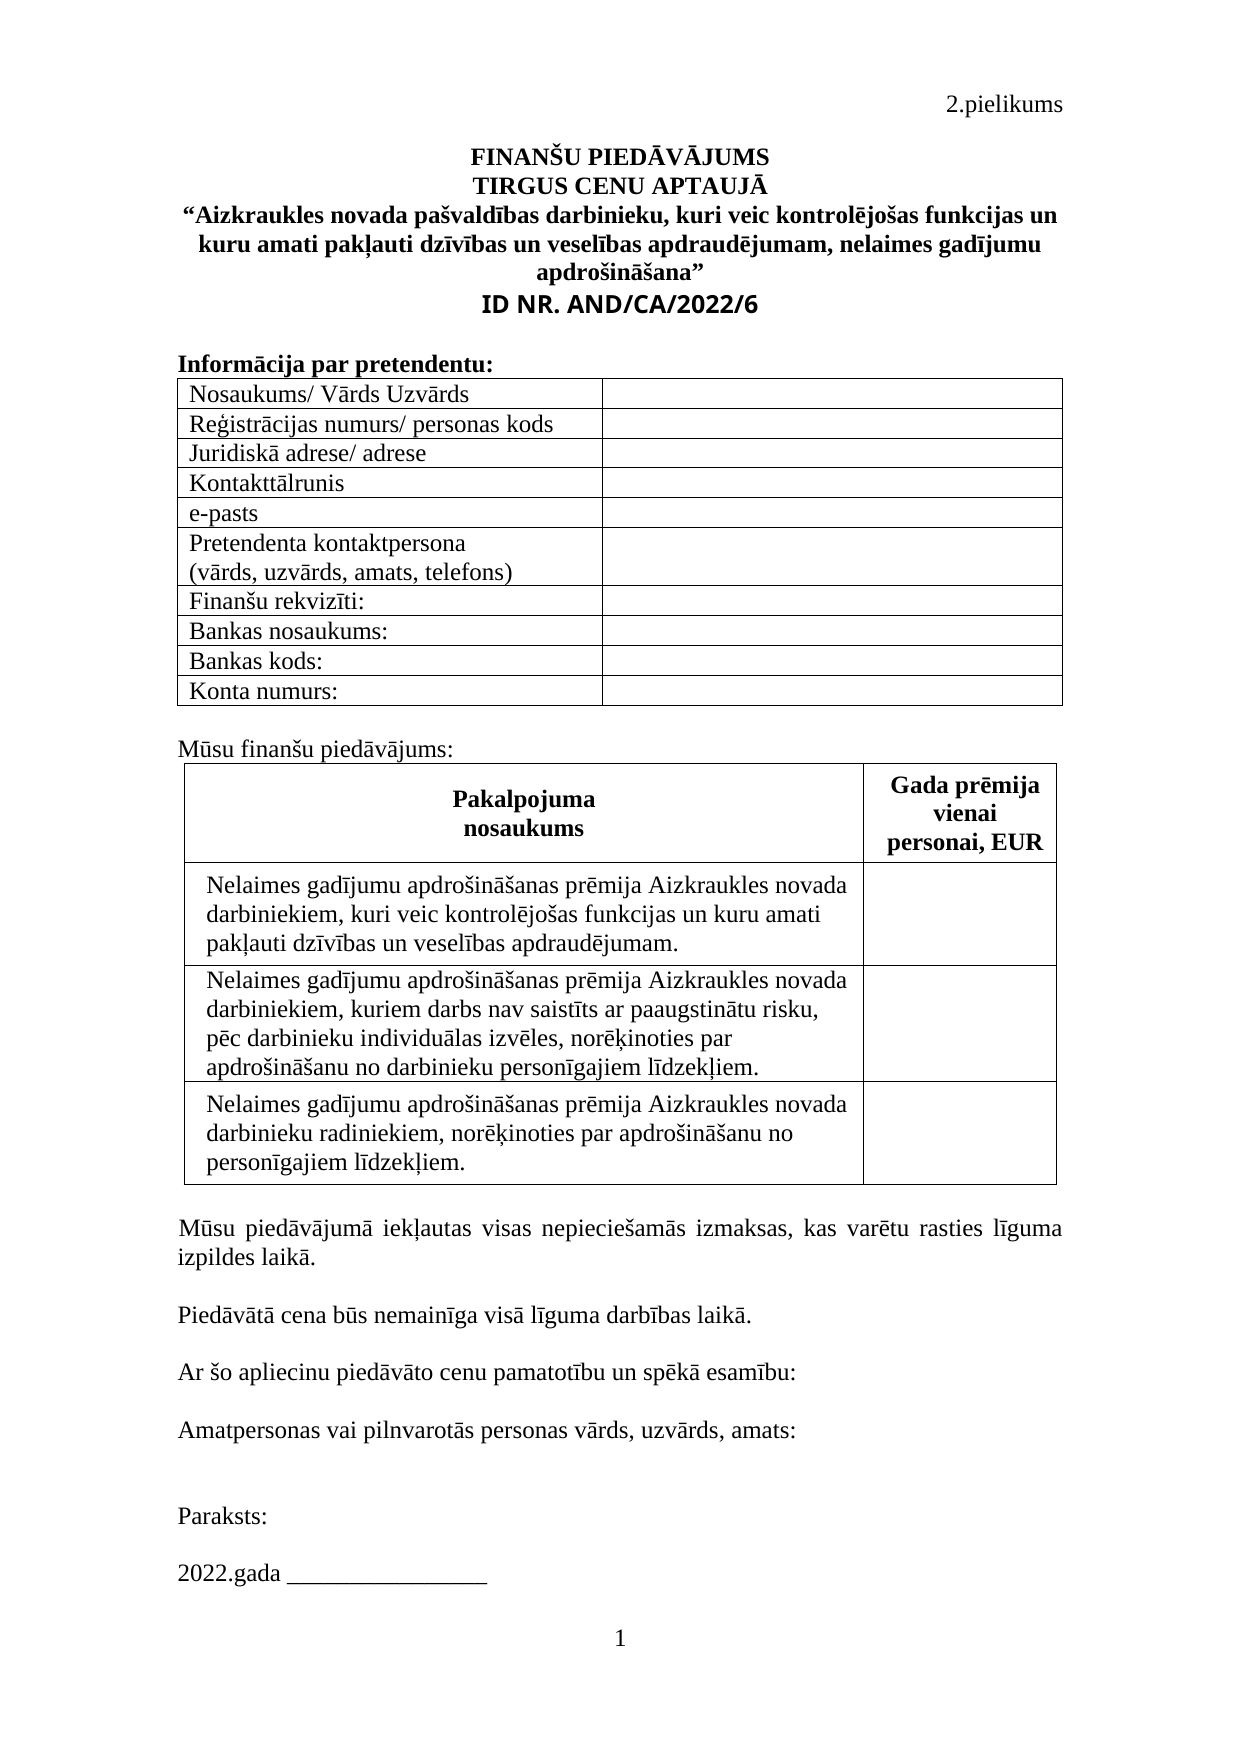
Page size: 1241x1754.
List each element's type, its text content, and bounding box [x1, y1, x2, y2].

table_cell [864, 1082, 1056, 1184]
table_cell [603, 646, 1062, 675]
table_cell [864, 966, 1056, 1081]
table_cell [603, 586, 1062, 615]
text ID Nr. AND/CA/2022/6 [177, 286, 1063, 320]
table_cell Bankas kods: [178, 646, 602, 675]
table_cell Nelaimes gadījumu apdrošināšanas prēmija Aizkraukles novada darbiniekiem, kuri veic kontrolējošas funkcijas un kuru amati pakļauti dzīvības un veselības apdraudējumam. [185, 863, 863, 964]
text 2.pielikums [215, 89, 1063, 117]
table_cell [603, 616, 1062, 645]
table_cell Nelaimes gadījumu apdrošināšanas prēmija Aizkraukles novada darbinieku radiniekiem, norēķinoties par apdrošināšanu no personīgajiem līdzekļiem. [185, 1082, 863, 1184]
table_cell Konta numurs: [178, 676, 602, 704]
table_cell Bankas nosaukums: [178, 616, 602, 645]
table_cell [603, 439, 1062, 467]
text 2022.gada ________________ [177, 1558, 1063, 1587]
table_cell e-pasts [178, 498, 602, 527]
table_cell [603, 498, 1062, 527]
text Amatpersonas vai pilnvarotās personas vārds, uzvārds, amats: [177, 1415, 1063, 1443]
table_cell Pretendenta kontaktpersona (vārds, uzvārds, amats, telefons) [178, 528, 602, 585]
table_header Gada prēmija vienai personai, EUR [864, 764, 1056, 862]
table_header [603, 379, 1062, 408]
table_header Pakalpojuma nosaukums [185, 764, 863, 862]
text Mūsu finanšu piedāvājums: [177, 734, 1063, 763]
table_cell [864, 863, 1056, 964]
text Informācija par pretendentu: [177, 349, 1063, 378]
table_cell [603, 676, 1062, 704]
text Piedāvātā cena būs nemainīga visā līguma darbības laikā. [177, 1300, 1063, 1328]
text Ar šo apliecinu piedāvāto cenu pamatotību un spēkā esamību: [177, 1357, 1063, 1386]
table_cell [603, 409, 1062, 437]
text Mūsu piedāvājumā iekļautas visas nepieciešamās izmaksas, kas varētu rasties līguma izpildes laikā. [177, 1213, 1063, 1271]
table_cell Juridiskā adrese/ adrese [178, 439, 602, 467]
table_cell Nelaimes gadījumu apdrošināšanas prēmija Aizkraukles novada darbiniekiem, kuriem darbs nav saistīts ar paaugstinātu risku, pēc darbinieku individuālas izvēles, norēķinoties par apdrošināšanu no darbinieku personīgajiem līdzekļiem. [185, 966, 863, 1081]
table_header Nosaukums/ Vārds Uzvārds [178, 379, 602, 408]
table_cell Finanšu rekvizīti: [178, 586, 602, 615]
text Paraksts: [177, 1501, 1063, 1530]
text finanšu piedāvājums [177, 142, 1063, 171]
table_cell [603, 528, 1062, 585]
text tirgus CENU APTAUJĀ [177, 171, 1063, 200]
text “Aizkraukles novada pašvaldības darbinieku, kuri veic kontrolējošas funkcijas un kuru amati pakļauti dzīvības un veselības apdraudējumam, nelaimes gadījumu apdrošināšana” [177, 200, 1063, 286]
table_cell [603, 468, 1062, 497]
table_cell Kontakttālrunis [178, 468, 602, 497]
table_cell Reģistrācijas numurs/ personas kods [178, 409, 602, 437]
